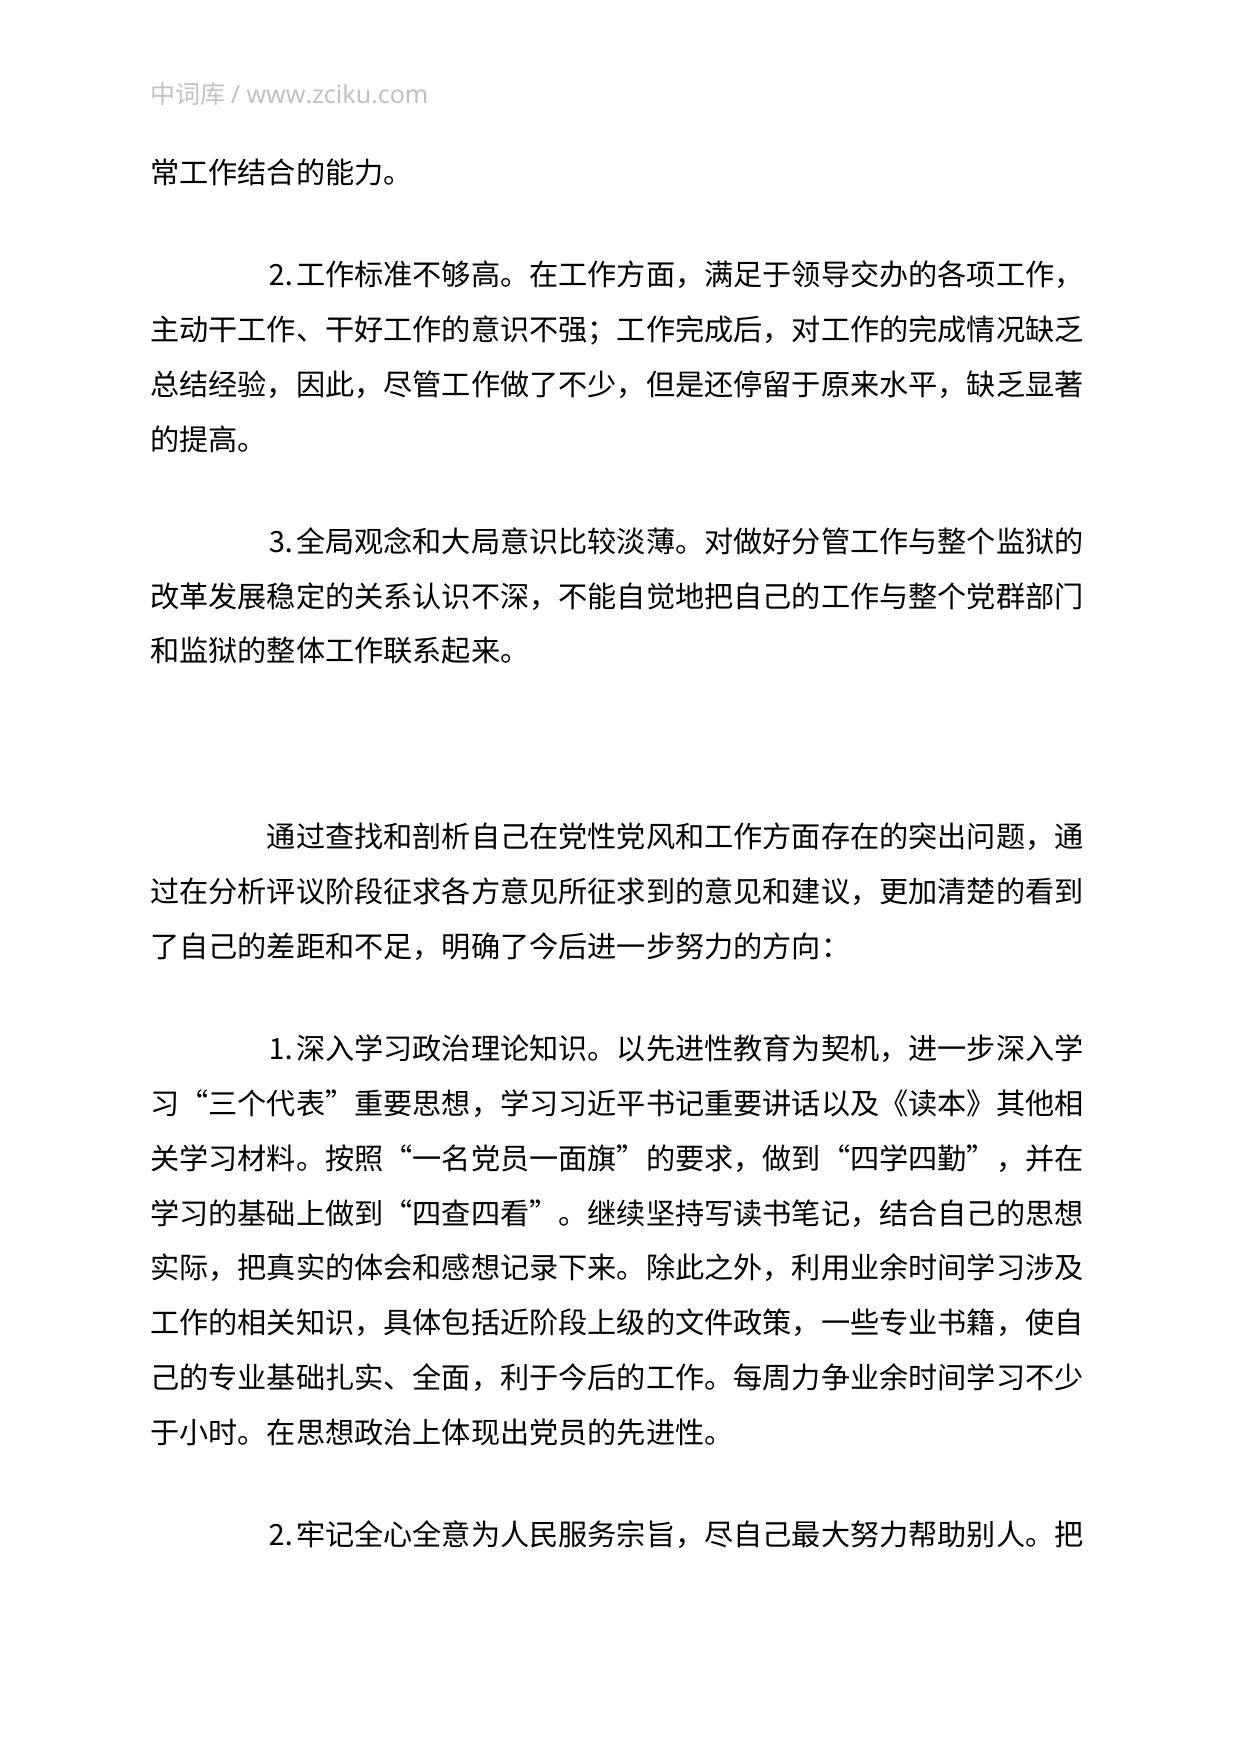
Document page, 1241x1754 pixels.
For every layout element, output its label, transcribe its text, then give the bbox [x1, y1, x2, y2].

text ⒈深入学习政治理论知识。以先进性教育为契机，进一步深入学习“三个代表”重要思想，学习习近平书记重要讲话以及《读本》其他相关学习材料。按照“一名党员一面旗”的要求，做到“四学四勤”，并在学习的基础上做到“四查四看”。继续坚持写读书笔记，结合自己的思想实际，把真实的体会和感想记录下来。除此之外，利用业余时间学习涉及工作的相关知识，具体包括近阶段上级的文件政策，一些专业书籍，使自己的专业基础扎实、全面，利于今后的工作。每周力争业余时间学习不少于小时。在思想政治上体现出党员的先进性。 [150, 1026, 1090, 1452]
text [150, 150, 1090, 192]
text ⒉工作标准不够高。在工作方面，满足于领导交办的各项工作，主动干工作、干好工作的意识不强；工作完成后，对工作的完成情况缺乏总结经验，因此，尽管工作做了不少，但是还停留于原来水平，缺乏显著的提高。 [150, 252, 1090, 459]
text 通过查找和剖析自己在党性党风和工作方面存在的突出问题，通过在分析评议阶段征求各方意见所征求到的意见和建议，更加清楚的看到了自己的差距和不足，明确了今后进一步努力的方向： [150, 814, 1090, 966]
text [150, 1512, 1090, 1554]
text ⒊全局观念和大局意识比较淡薄。对做好分管工作与整个监狱的改革发展稳定的关系认识不深，不能自觉地把自己的工作与整个党群部门和监狱的整体工作联系起来。 [150, 518, 1090, 670]
